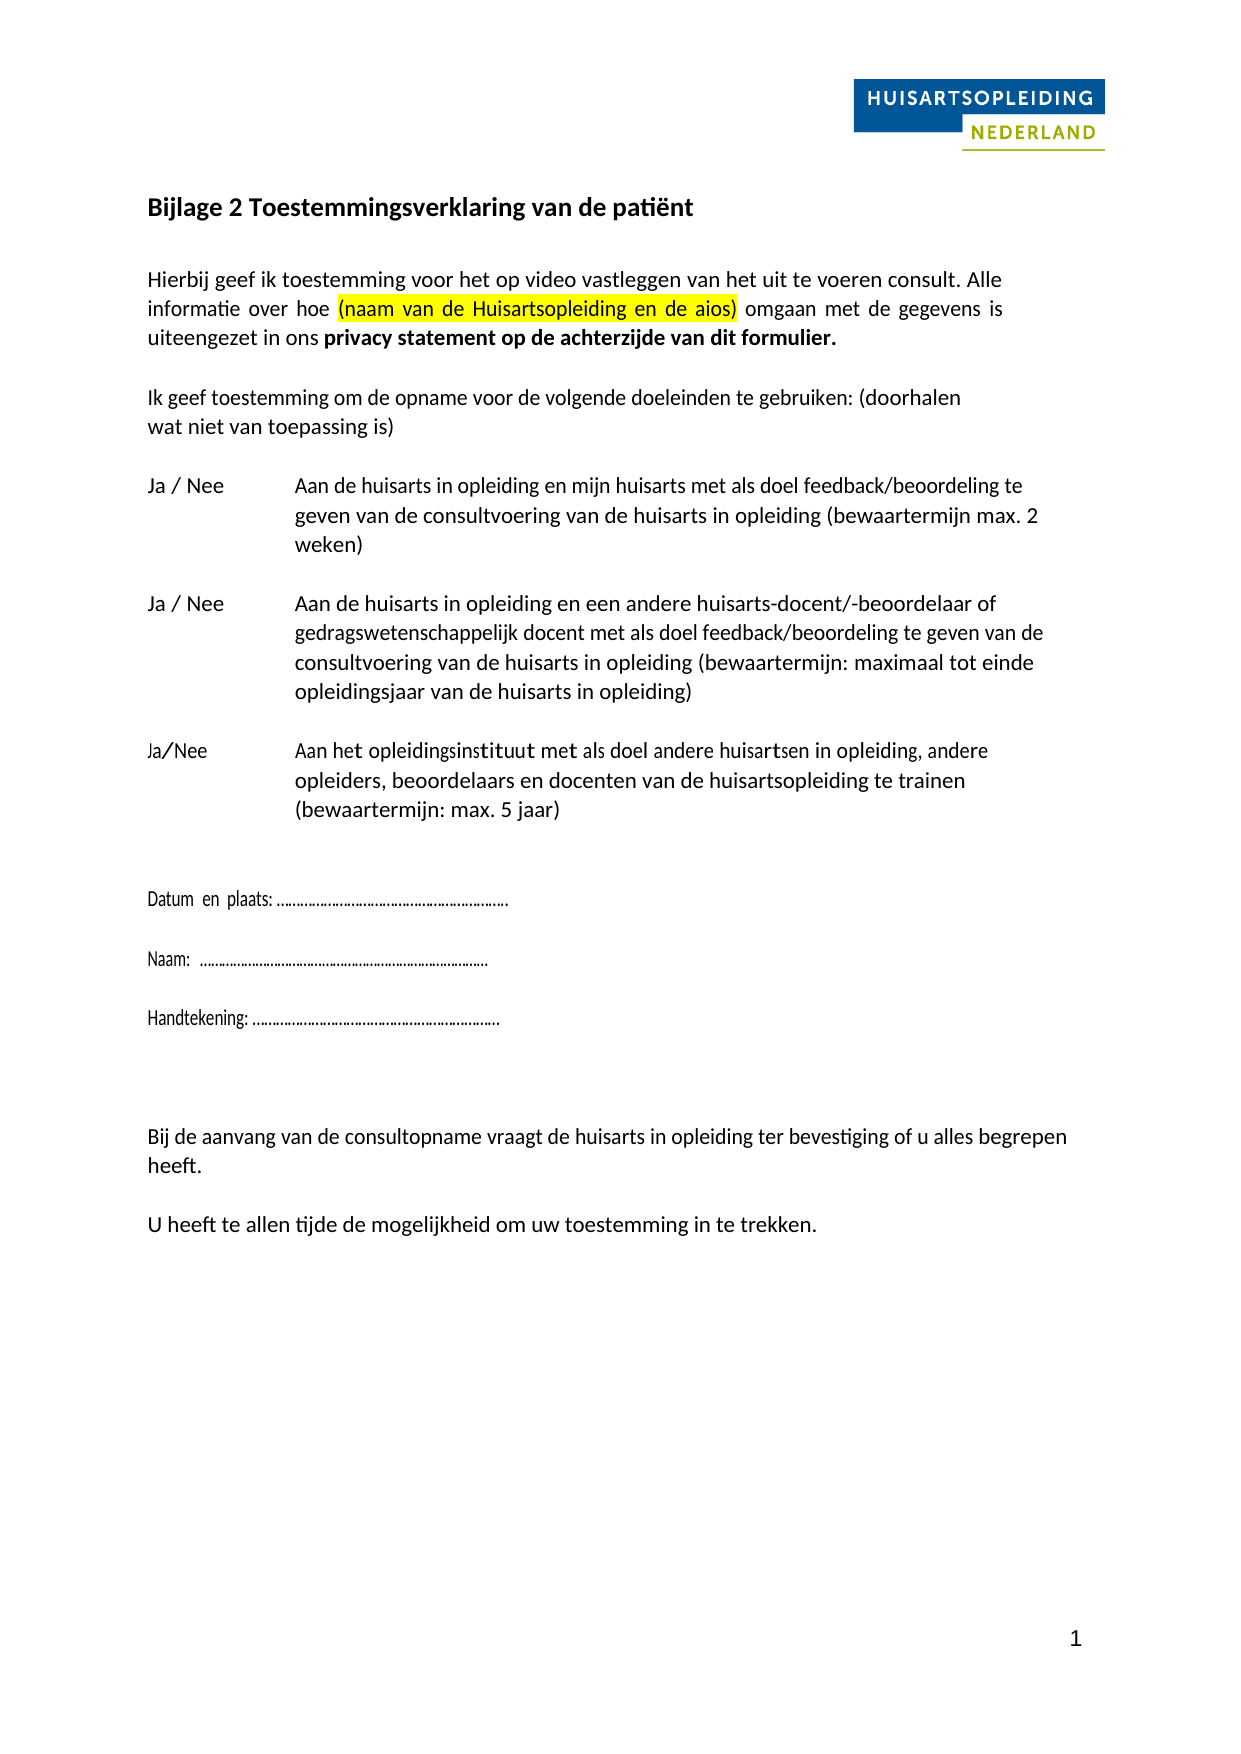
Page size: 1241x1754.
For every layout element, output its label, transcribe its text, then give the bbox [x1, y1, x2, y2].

text Ja/Nee Aan het opleidingsinstituut met als doel andere huisartsen in opleiding, andere opleiders, beoordelaars en docenten van de huisartsopleiding te trainen (bewaartermijn: max. 5 jaar) [147, 737, 1031, 823]
text Naam: …………………………………………………………………… [147, 944, 1105, 972]
text Datum en plaats: ………………………………………………….. [147, 884, 1105, 912]
text Handtekening: ……………………………………………………… [147, 1003, 1105, 1031]
text Ja / Nee Aan de huisarts in opleiding en een andere huisarts-docent/-beoordelaar of gedragswetenschappelijk docent met als doel feedback/beoordeling te geven van de consultvoering van de huisarts in opleiding (bewaartermijn: maximaal tot einde opleidingsjaar van de huisarts in opleiding) [147, 589, 1084, 705]
text Bij de aanvang van de consultopname vraagt de huisarts in opleiding ter bevestiging of u alles begrepen heeft. [147, 1122, 1105, 1179]
text Ik geef toestemming om de opname voor de volgende doeleinden te gebruiken: (doorhalen wat niet van toepassing is) [147, 383, 967, 440]
subtitle Bijlage 2 Toestemmingsverklaring van de patiënt [147, 191, 1105, 223]
picture [853, 79, 1105, 151]
text Hierbij geef ik toestemming voor het op video vastleggen van het uit te voeren consult. Alle informatie over hoe (naam van de Huisartsopleiding en de aios) omgaan met de gegevens is uiteengezet in ons privacy statement op de achterzijde van dit formulier. [147, 265, 1003, 351]
text Ja / Nee Aan de huisarts in opleiding en mijn huisarts met als doel feedback/beoordeling te geven van de consultvoering van de huisarts in opleiding (bewaartermijn max. 2 weken) [147, 471, 1062, 558]
text U heeft te allen tijde de mogelijkheid om uw toestemming in te trekken. [147, 1210, 1105, 1238]
